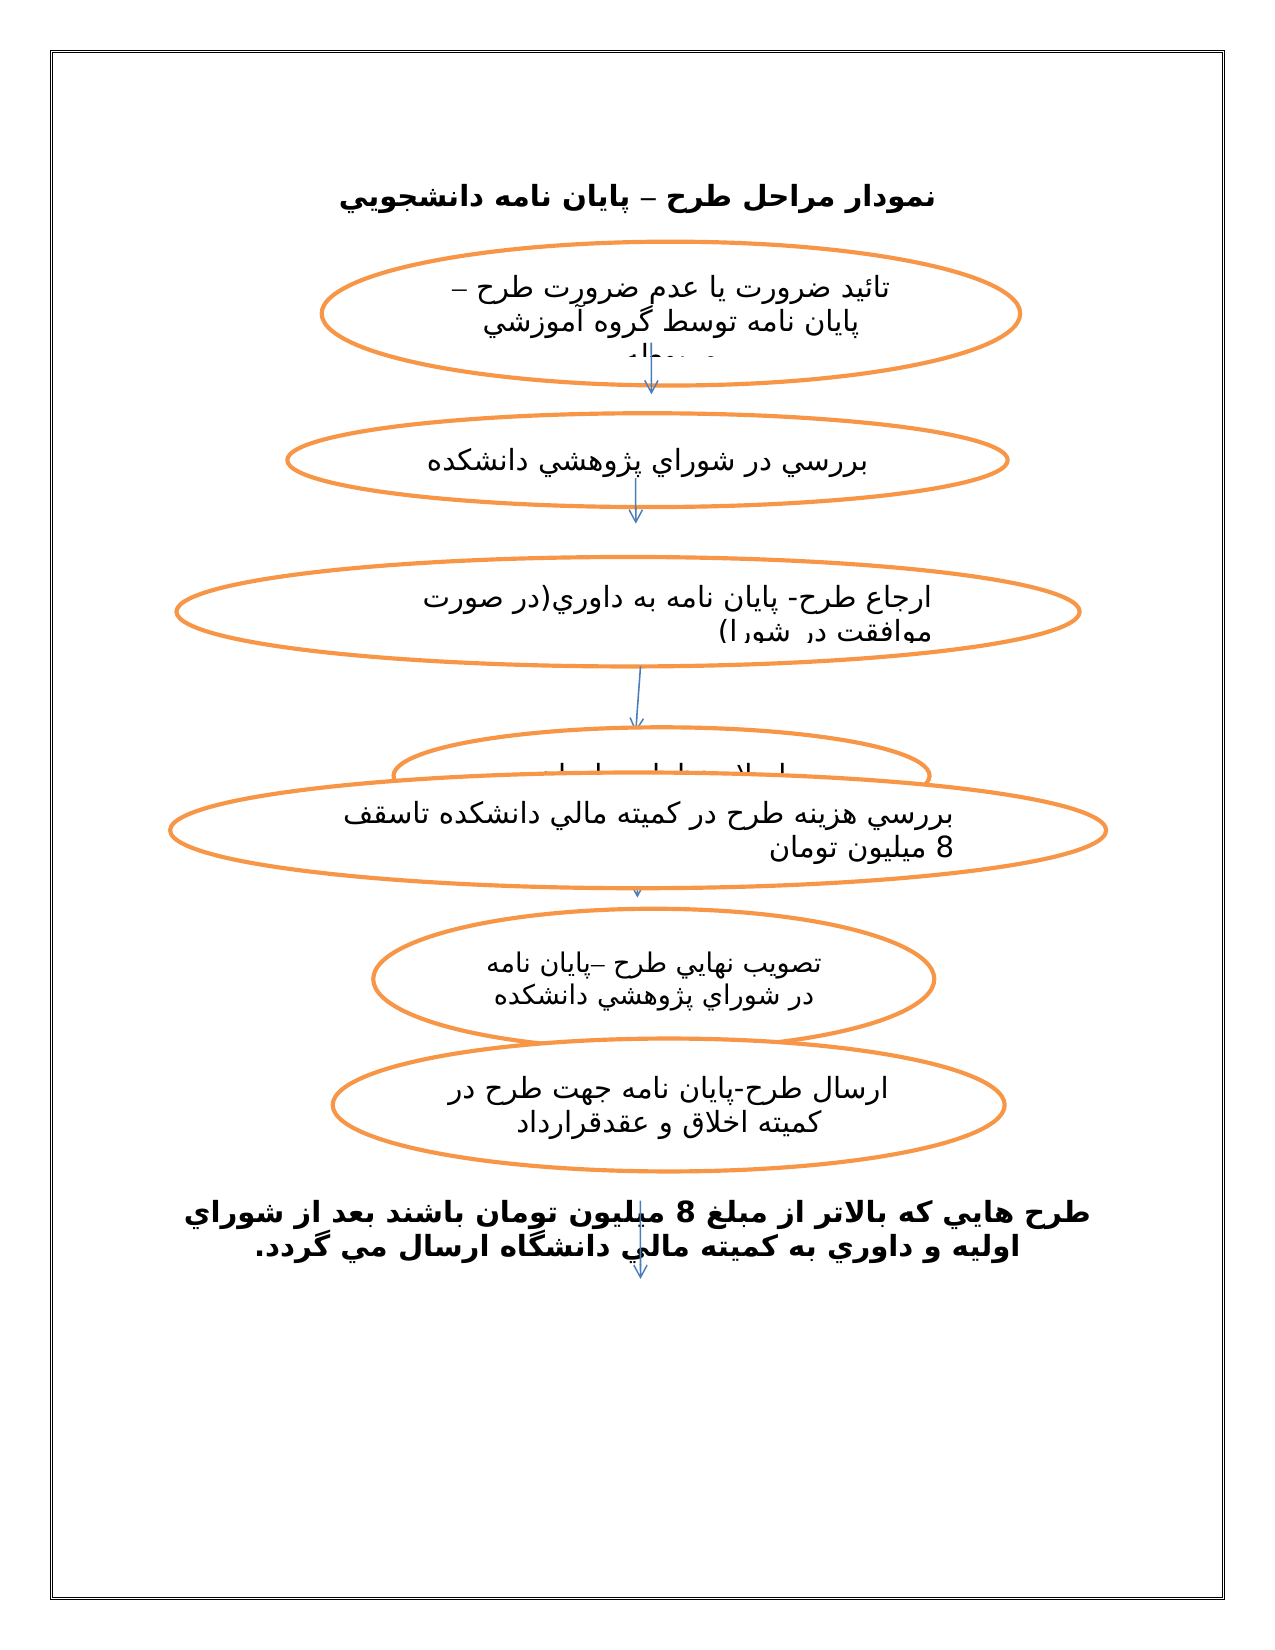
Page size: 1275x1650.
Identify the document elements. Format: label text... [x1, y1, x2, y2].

text آموزشي مربوطه [150, 242, 563, 276]
text نمودار مراحل طرح – پايان نامه دانشجويي [150, 179, 1125, 213]
text آموزشي مربوطه [779, 242, 1125, 276]
text طرح هايي كه بالاتر از مبلغ 8 ميليون تومان باشند بعد از شوراي اوليه و داوري به كميته مالي دانشگاه ارسال مي گردد. [150, 1196, 1125, 1263]
